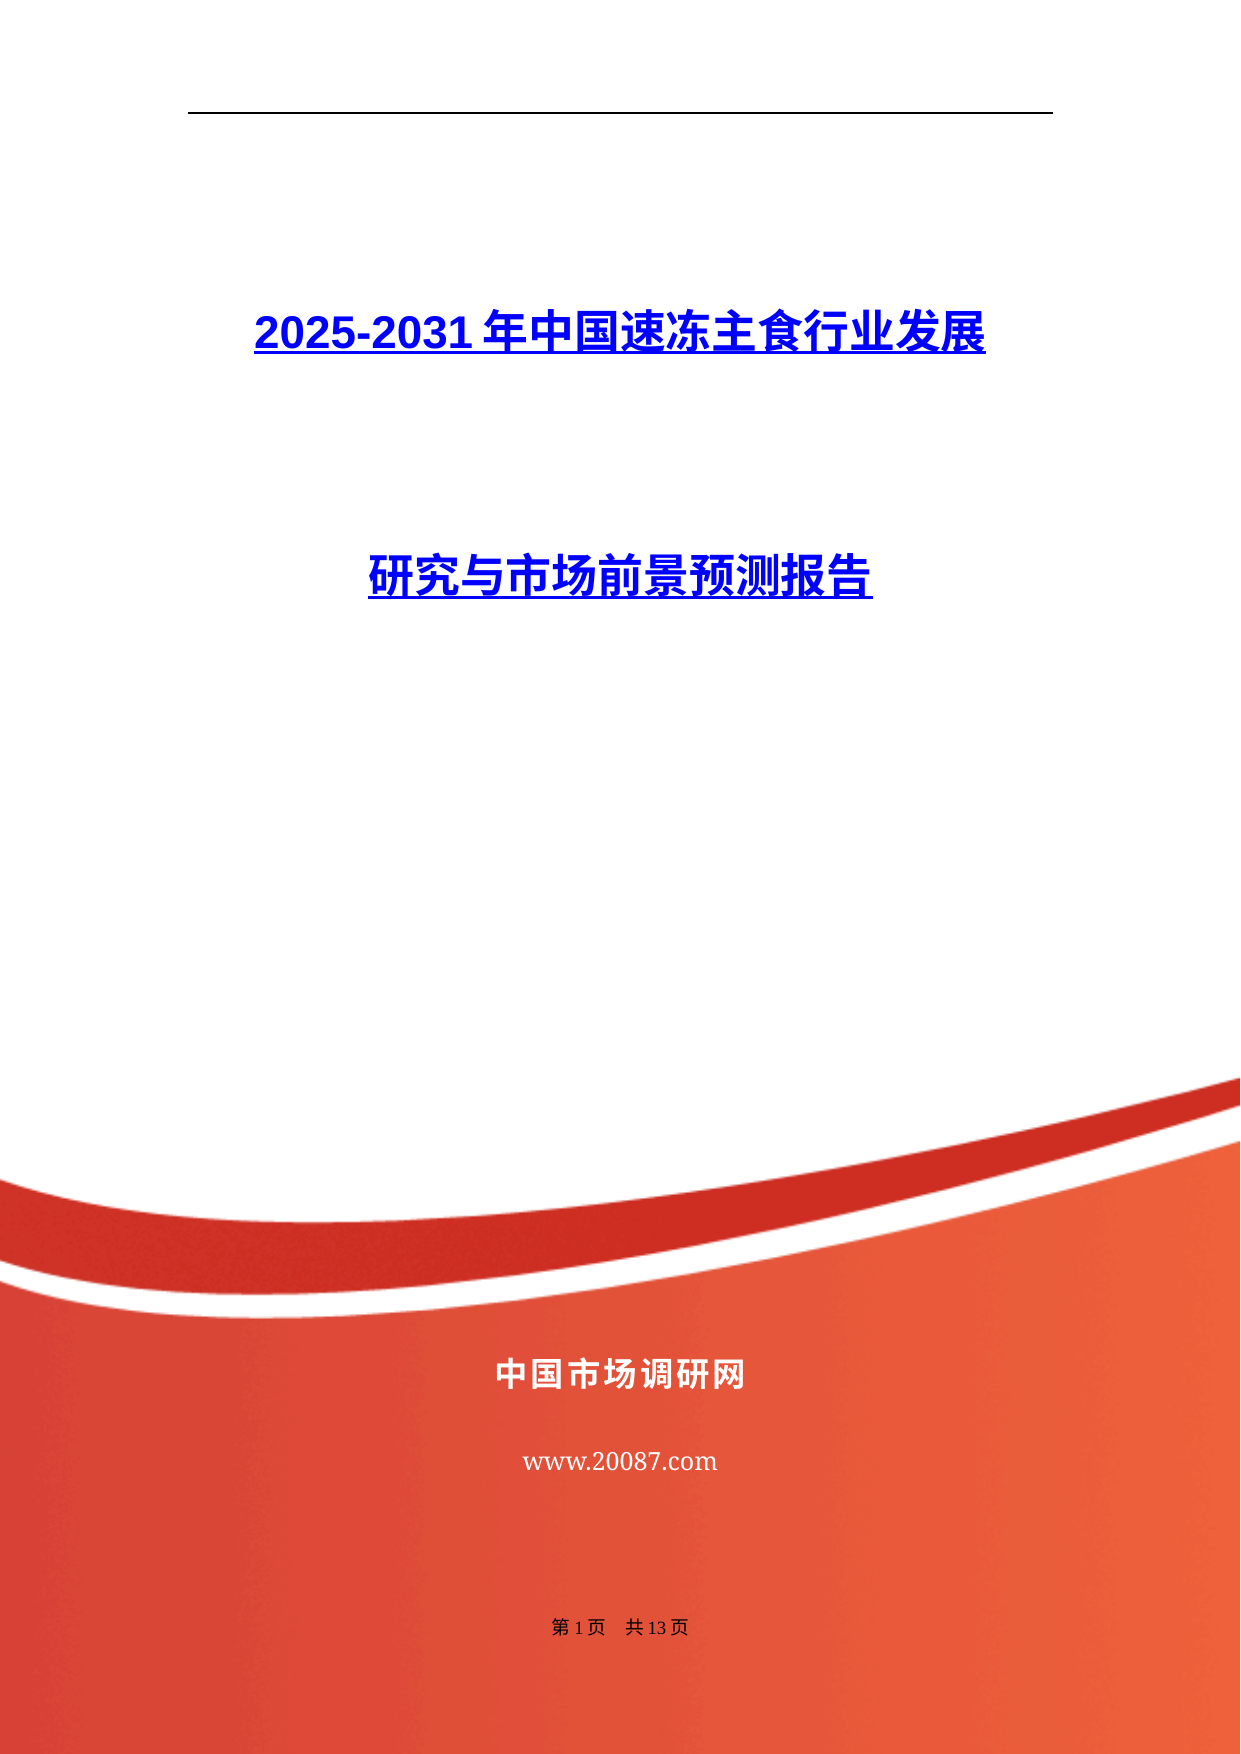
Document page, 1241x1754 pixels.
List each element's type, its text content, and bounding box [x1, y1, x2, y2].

table_header 2025-2031年中国速冻主食行业发展研究与市场前景预测报告 [188, 207, 1053, 773]
text www.20087.com [187, 1428, 1053, 1493]
subtitle 中国市场调研网 [187, 1339, 1053, 1404]
picture [0, 1006, 1241, 1754]
